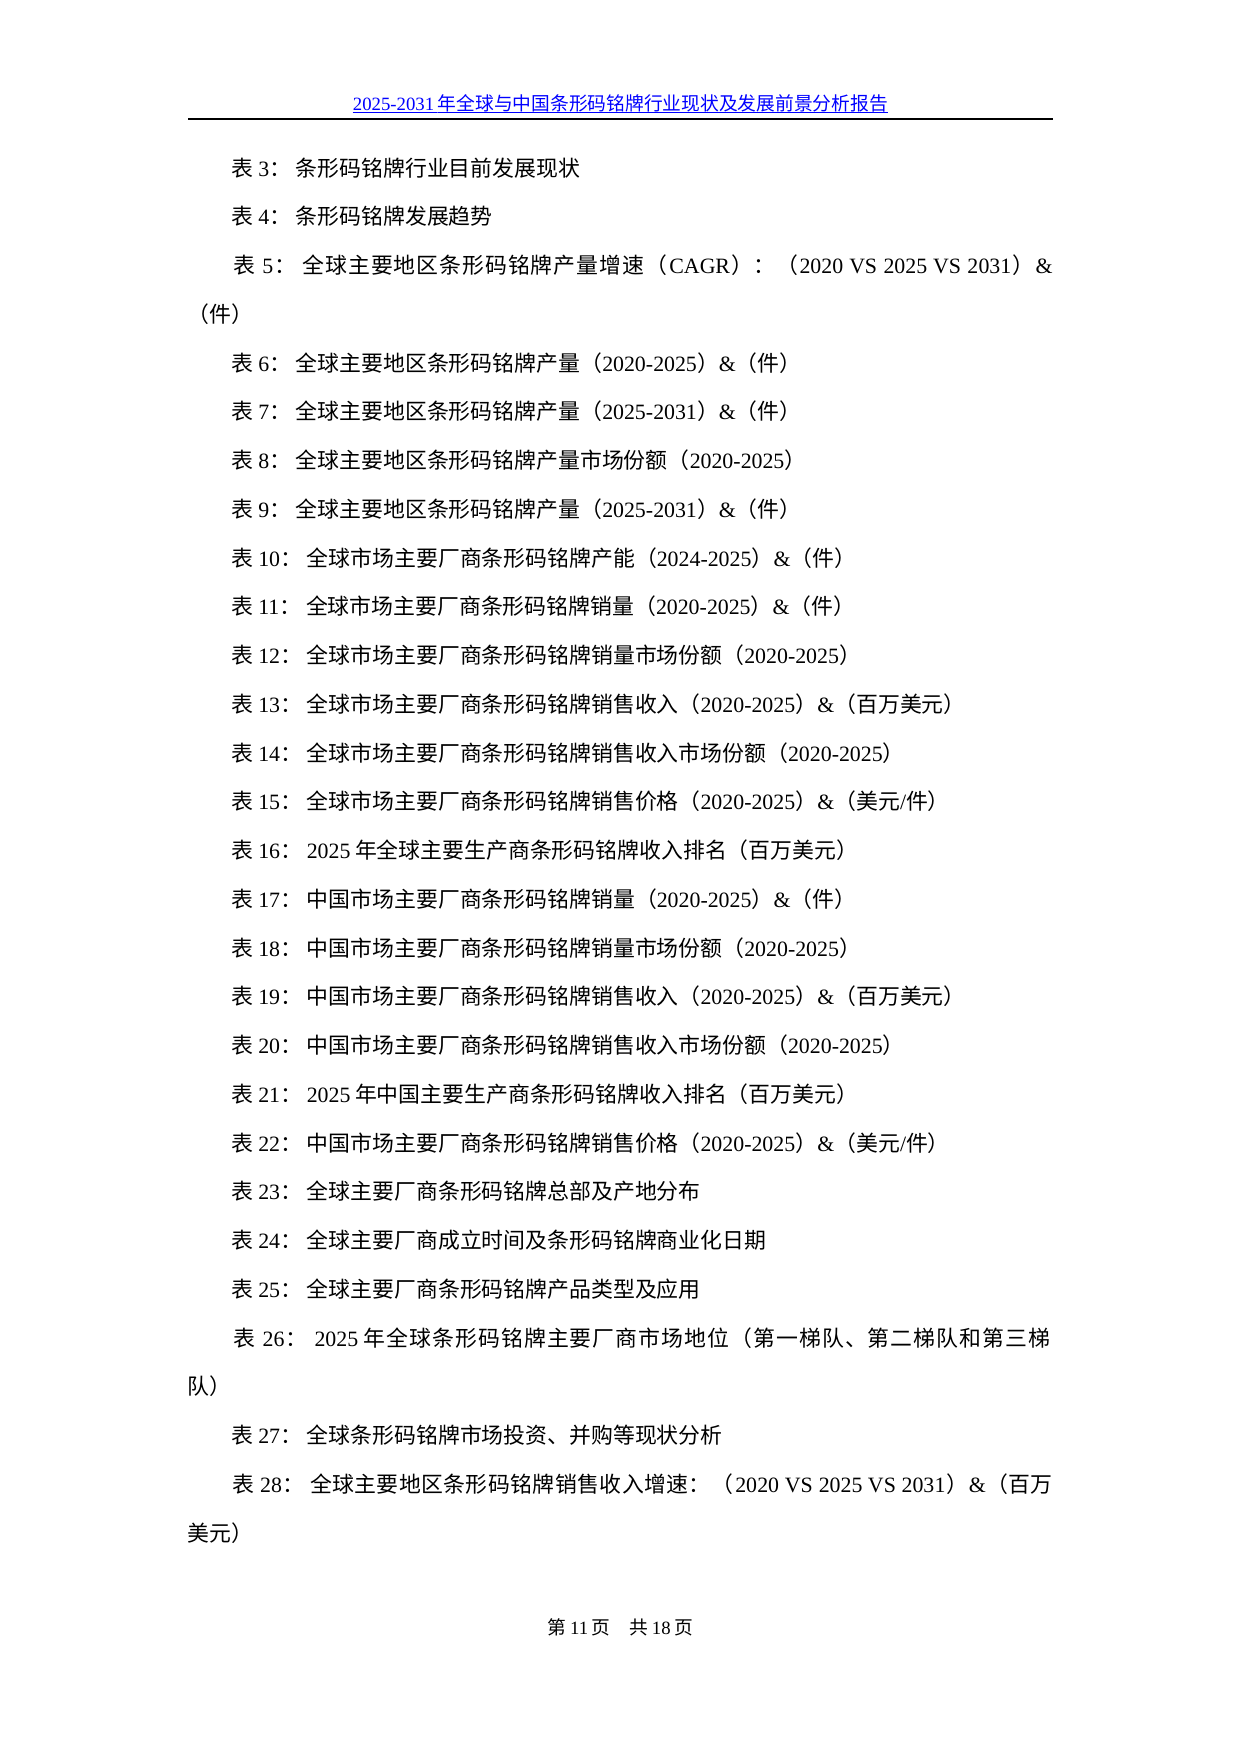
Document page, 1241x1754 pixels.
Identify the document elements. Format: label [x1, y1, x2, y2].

text [187, 150, 1053, 1548]
